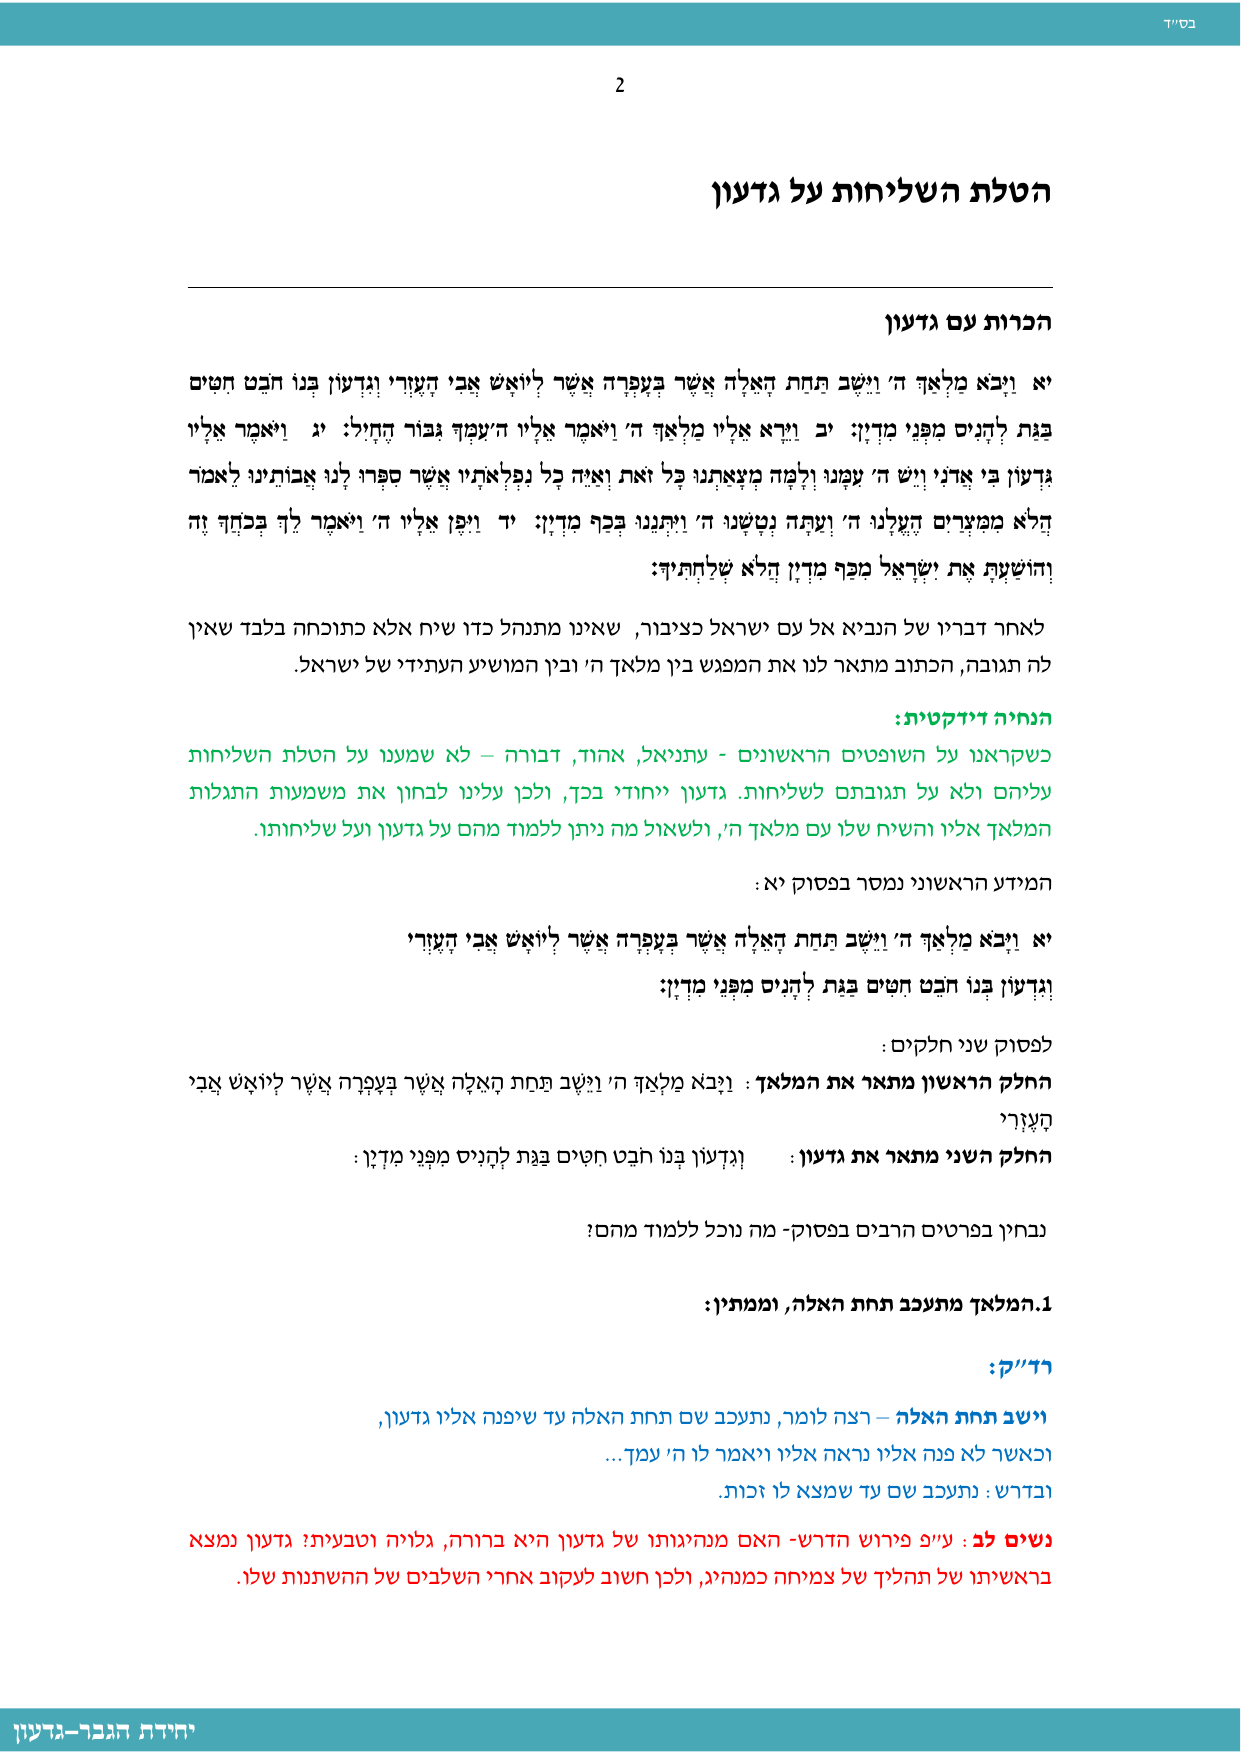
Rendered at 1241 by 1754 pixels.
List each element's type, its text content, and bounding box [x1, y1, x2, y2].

text ובדרש: נתעכב שם עד שמצא לו זכות. [187, 1480, 1053, 1504]
text לפסוק שני חלקים: [187, 1034, 1053, 1059]
text 1.המלאך מתעכב תחת האלה, וממתין: [187, 1293, 1053, 1317]
text הנחיה דידקטית: [187, 707, 1053, 732]
text רד"ק: [187, 1354, 1053, 1381]
text נבחין בפרטים הרבים בפסוק- מה נוכל ללמוד מהם? [187, 1219, 1053, 1243]
text יא וַיָּבֹא מַלְאַךְ ה' וַיֵּשֶׁב תַּחַת הָאֵלָה אֲשֶׁר בְּעָפְרָה אֲשֶׁר לְיוֹאָשׁ אֲבִי הָעֶזְרִי וְגִדְעוֹן בְּנוֹ חֹבֵט חִטִּים בַּגַּת לְהָנִיס מִפְּנֵי מִדְיָן: יב וַיֵּרָא אֵלָיו מַלְאַךְ ה' וַיֹּאמֶר אֵלָיו ה'עִמְּךָ גִּבּוֹר הֶחָיִל: יג וַיֹּאמֶר אֵלָיו גִּדְעוֹן בִּי אֲדֹנִי וְיֵשׁ ה' עִמָּנוּ וְלָמָּה מְצָאַתְנוּ כָּל זֹאת וְאַיֵּה כָל נִפְלְאֹתָיו אֲשֶׁר סִפְּרוּ לָנוּ אֲבוֹתֵינוּ לֵאמֹר הֲלֹא מִמִּצְרַיִם הֶעֱלָנוּ ה' וְעַתָּה נְטָשָׁנוּ ה' וַיִּתְּנֵנוּ בְּכַף מִדְיָן: יד וַיִּפֶן אֵלָיו ה' וַיֹּאמֶר לֵךְ בְּכֹחֲךָ זֶה וְהוֹשַׁעְתָּ אֶת יִשְׂרָאֵל מִכַּף מִדְיָן הֲלֹא שְׁלַחְתִּיךָ: [187, 368, 1053, 585]
subtitle הטלת השליחות על גדעון [187, 175, 1053, 212]
text וְגִדְעוֹן בְּנוֹ חֹבֵט חִטִּים בַּגַּת לְהָנִיס מִפְּנֵי מִדְיָן: [187, 971, 1053, 1002]
text לאחר דבריו של הנביא אל עם ישראל כציבור, שאינו מתנהל כדו שיח אלא כתוכחה בלבד שאין לה תגובה, הכתוב מתאר לנו את המפגש בין מלאך ה' ובין המושיע העתידי של ישראל. [187, 617, 1053, 678]
text כשקראנו על השופטים הראשונים - עתניאל, אהוד, דבורה – לא שמענו על הטלת השליחות עליהם ולא על תגובתם לשליחות. גדעון ייחודי בכך, ולכן עלינו לבחון את משמעות התגלות המלאך אליו והשיח שלו עם מלאך ה', ולשאול מה ניתן ללמוד מהם על גדעון ועל שליחותו. [187, 744, 1053, 843]
text החלק השני מתאר את גדעון: וְגִדְעוֹן בְּנוֹ חֹבֵט חִטִּים בַּגַּת לְהָנִיס מִפְּנֵי מִדְיָן: [187, 1145, 1053, 1170]
text וכאשר לא פנה אליו נראה אליו ויאמר לו ה' עמך... [187, 1443, 1053, 1468]
text הכרות עם גדעון [187, 288, 1053, 337]
text וישב תחת האלה – רצה לומר, נתעכב שם תחת האלה עד שיפנה אליו גדעון, [187, 1406, 1053, 1431]
text יא וַיָּבֹא מַלְאַךְ ה' וַיֵּשֶׁב תַּחַת הָאֵלָה אֲשֶׁר בְּעָפְרָה אֲשֶׁר לְיוֹאָשׁ אֲבִי הָעֶזְרִי [187, 925, 1053, 956]
text המידע הראשוני נמסר בפסוק יא: [187, 872, 1053, 896]
text נשים לב: ע"פ פירוש הדרש- האם מנהיגותו של גדעון היא ברורה, גלויה וטבעית? גדעון נמצא בראשיתו של תהליך של צמיחה כמנהיג, ולכן חשוב לעקוב אחרי השלבים של ההשתנות שלו. [187, 1529, 1053, 1591]
text החלק הראשון מתאר את המלאך: וַיָּבֹא מַלְאַךְ ה' וַיֵּשֶׁב תַּחַת הָאֵלָה אֲשֶׁר בְּעָפְרָה אֲשֶׁר לְיוֹאָשׁ אֲבִי הָעֶזְרִי [187, 1071, 1053, 1133]
